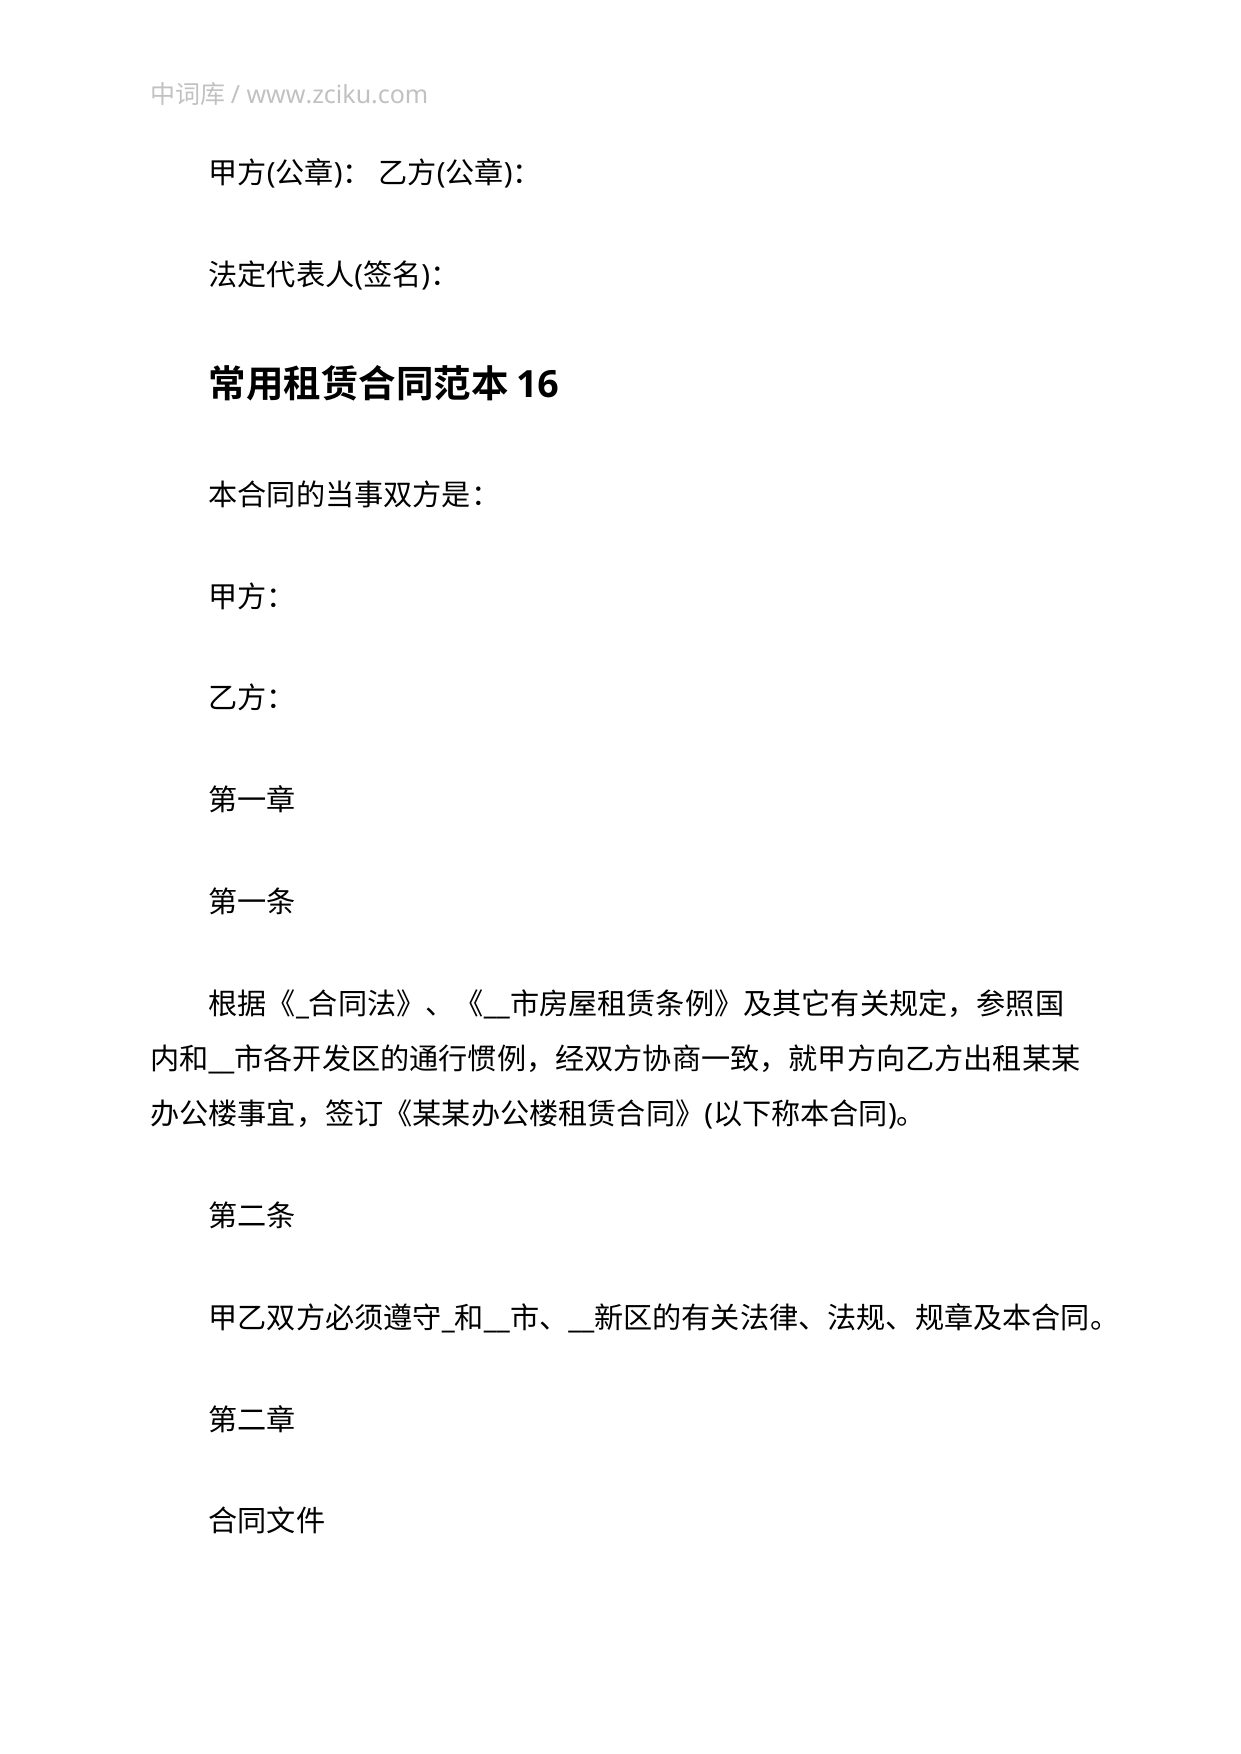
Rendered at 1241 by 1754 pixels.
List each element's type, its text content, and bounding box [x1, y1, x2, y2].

text 法定代表人(签名)： [150, 252, 1090, 294]
text 甲方： [150, 573, 1090, 616]
text 第一章 [150, 777, 1090, 819]
text 根据《_合同法》、《__市房屋租赁条例》及其它有关规定，参照国内和__市各开发区的通行惯例，经双方协商一致，就甲方向乙方出租某某办公楼事宜，签订《某某办公楼租赁合同》(以下称本合同)。 [150, 980, 1090, 1133]
text 常用租赁合同范本16 [150, 354, 1090, 408]
text 乙方： [150, 675, 1090, 717]
text 甲乙双方必须遵守_和__市、__新区的有关法律、法规、规章及本合同。 [150, 1294, 1090, 1337]
text 甲方(公章)： 乙方(公章)： [150, 150, 1090, 192]
text 第一条 [150, 879, 1090, 921]
text 合同文件 [150, 1498, 1090, 1540]
text 第二章 [150, 1396, 1090, 1438]
text 第二条 [150, 1192, 1090, 1235]
text 本合同的当事双方是： [150, 472, 1090, 514]
